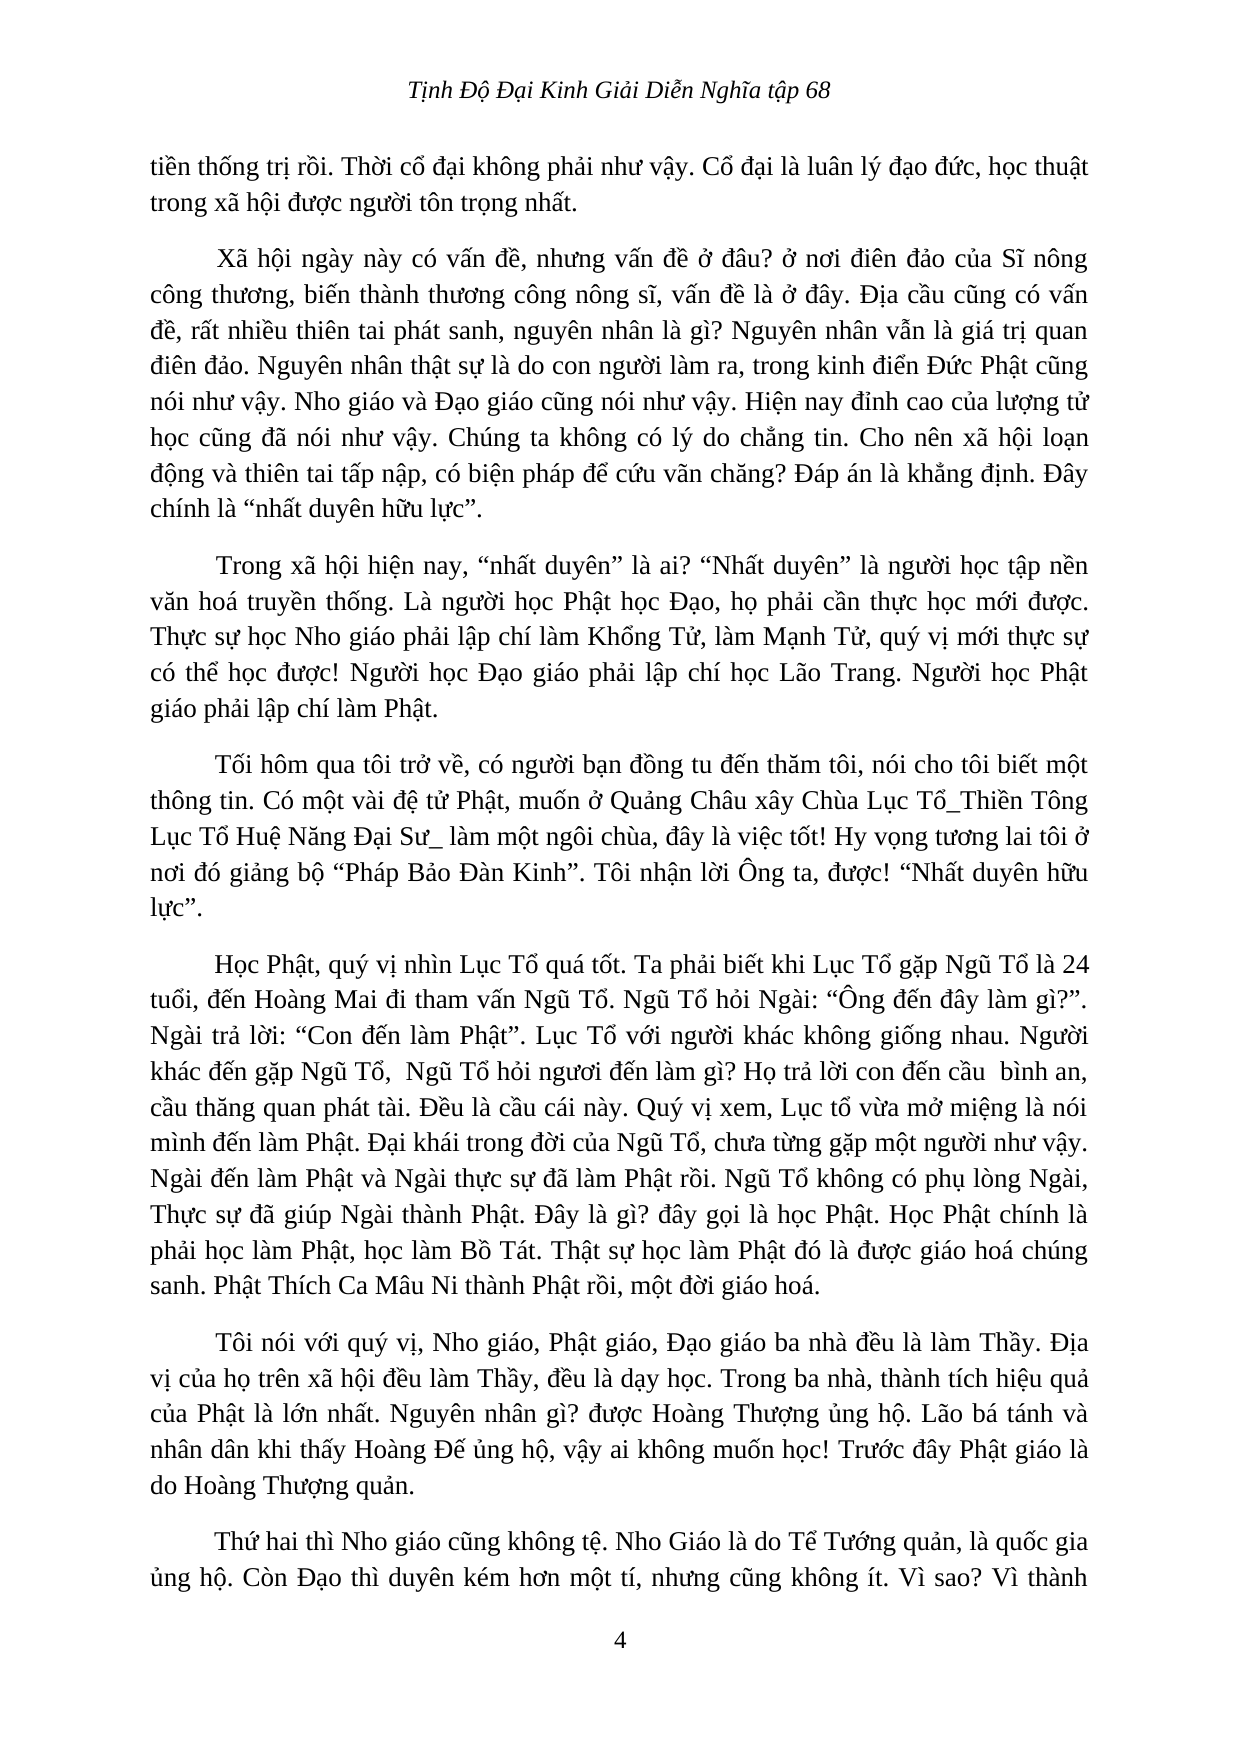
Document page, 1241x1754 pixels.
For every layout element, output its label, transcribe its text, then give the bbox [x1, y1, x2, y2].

text Tối hôm qua tôi trở về, có người bạn đồng tu đến thăm tôi, nói cho tôi biết một thông tin. Có một vài đệ tử Phật, muốn ở Quảng Châu xây Chùa Lục Tổ_Thiền Tông Lục Tổ Huệ Năng Đại Sư_ làm một ngôi chùa, đây là việc tốt! Hy vọng tương lai tôi ở nơi đó giảng bộ “Pháp Bảo Đàn Kinh”. Tôi nhận lời Ông ta, được! “Nhất duyên hữu lực”. [150, 748, 1090, 922]
text Tôi nói với quý vị, Nho giáo, Phật giáo, Đạo giáo ba nhà đều là làm Thầy. Địa vị của họ trên xã hội đều làm Thầy, đều là dạy học. Trong ba nhà, thành tích hiệu quả của Phật là lớn nhất. Nguyên nhân gì? được Hoàng Thượng ủng hộ. Lão bá tánh và nhân dân khi thấy Hoàng Đế ủng hộ, vậy ai không muốn học! Trước đây Phật giáo là do Hoàng Thượng quản. [150, 1326, 1090, 1500]
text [150, 150, 1090, 217]
text Học Phật, quý vị nhìn Lục Tổ quá tốt. Ta phải biết khi Lục Tổ gặp Ngũ Tổ là 24 tuổi, đến Hoàng Mai đi tham vấn Ngũ Tổ. Ngũ Tổ hỏi Ngài: “Ông đến đây làm gì?”. Ngài trả lời: “Con đến làm Phật”. Lục Tổ với người khác không giống nhau. Người khác đến gặp Ngũ Tổ, Ngũ Tổ hỏi ngươi đến làm gì? Họ trả lời con đến cầu bình an, cầu thăng quan phát tài. Đều là cầu cái này. Quý vị xem, Lục tổ vừa mở miệng là nói mình đến làm Phật. Đại khái trong đời của Ngũ Tổ, chưa từng gặp một người như vậy. Ngài đến làm Phật và Ngài thực sự đã làm Phật rồi. Ngũ Tổ không có phụ lòng Ngài, Thực sự đã giúp Ngài thành Phật. Đây là gì? đây gọi là học Phật. Học Phật chính là phải học làm Phật, học làm Bồ Tát. Thật sự học làm Phật đó là được giáo hoá chúng sanh. Phật Thích Ca Mâu Ni thành Phật rồi, một đời giáo hoá. [150, 948, 1090, 1301]
text Trong xã hội hiện nay, “nhất duyên” là ai? “Nhất duyên” là người học tập nền văn hoá truyền thống. Là người học Phật học Đạo, họ phải cần thực học mới được. Thực sự học Nho giáo phải lập chí làm Khổng Tử, làm Mạnh Tử, quý vị mới thực sự có thể học được! Người học Đạo giáo phải lập chí học Lão Trang. Người học Phật giáo phải lập chí làm Phật. [150, 549, 1090, 723]
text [150, 1526, 1090, 1592]
text Xã hội ngày này có vấn đề, nhưng vấn đề ở đâu? ở nơi điên đảo của Sĩ nông công thương, biến thành thương công nông sĩ, vấn đề là ở đây. Địa cầu cũng có vấn đề, rất nhiều thiên tai phát sanh, nguyên nhân là gì? Nguyên nhân vẫn là giá trị quan điên đảo. Nguyên nhân thật sự là do con người làm ra, trong kinh điển Đức Phật cũng nói như vậy. Nho giáo và Đạo giáo cũng nói như vậy. Hiện nay đỉnh cao của lượng tử học cũng đã nói như vậy. Chúng ta không có lý do chẳng tin. Cho nên xã hội loạn động và thiên tai tấp nập, có biện pháp để cứu vãn chăng? Đáp án là khẳng định. Đây chính là “nhất duyên hữu lực”. [150, 242, 1090, 523]
